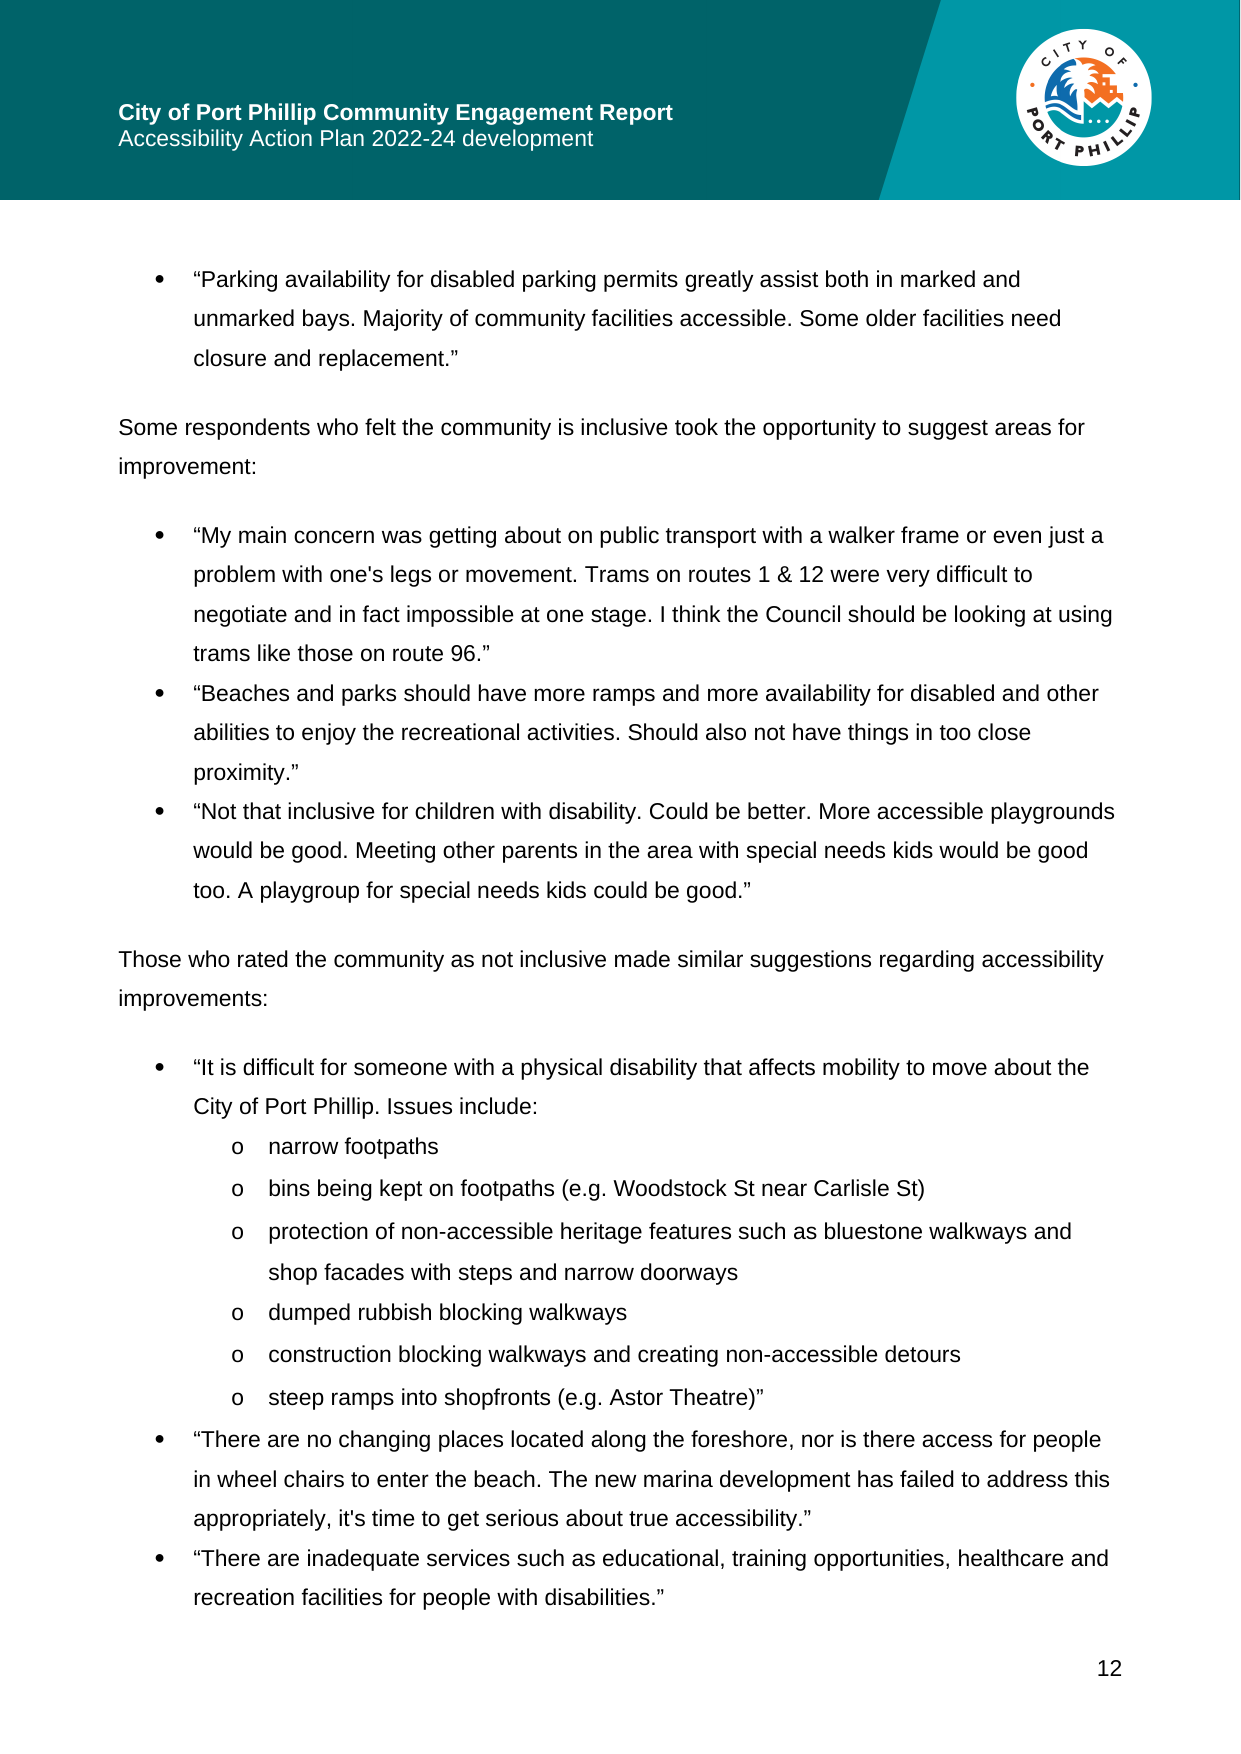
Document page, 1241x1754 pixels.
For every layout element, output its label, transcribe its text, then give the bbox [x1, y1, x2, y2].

list “Parking availability for disabled parking permits greatly assist both in marked and unmarked bays. Majority of community facilities accessible. Some older facilities need closure and replacement.” [156, 266, 1122, 371]
list “My main concern was getting about on public transport with a walker frame or even just a problem with one's legs or movement. Trams on routes 1 & 12 were very difficult to negotiate and in fact impossible at one stage. I think the Council should be looking at using trams like those on route 96.” [156, 522, 1122, 666]
text Some respondents who felt the community is inclusive took the opportunity to suggest areas for improvement: [118, 413, 1122, 479]
list steep ramps into shopfronts (e.g. Astor Theatre)” [231, 1383, 1122, 1412]
list “It is difficult for someone with a physical disability that affects mobility to move about the City of Port Phillip. Issues include: [156, 1054, 1122, 1119]
list dumped rubbish blocking walkways [231, 1298, 1122, 1327]
list bins being kept on footpaths (e.g. Woodstock St near Carlisle St) [231, 1175, 1122, 1203]
list “There are inadequate services such as educational, training opportunities, healthcare and recreation facilities for people with disabilities.” [156, 1544, 1122, 1610]
list “There are no changing places located along the foreshore, nor is there access for people in wheel chairs to enter the beach. The new marina development has failed to address this appropriately, it's time to get serious about true accessibility.” [156, 1426, 1122, 1531]
list “Not that inclusive for children with disability. Could be better. More accessible playgrounds would be good. Meeting other parents in the area with special needs kids would be good too. A playgroup for special needs kids could be good.” [156, 798, 1122, 903]
list narrow footpaths [231, 1133, 1122, 1161]
text Those who rated the community as not inclusive made similar suggestions regarding accessibility improvements: [118, 946, 1122, 1011]
list “Beaches and parks should have more ramps and more availability for disabled and other abilities to enjoy the recreational activities. Should also not have things in too close proximity.” [156, 679, 1122, 785]
picture [0, 0, 1241, 200]
list protection of non-accessible heritage features such as bluestone walkways and shop facades with steps and narrow doorways [231, 1218, 1122, 1285]
list construction blocking walkways and creating non-accessible detours [231, 1341, 1122, 1369]
